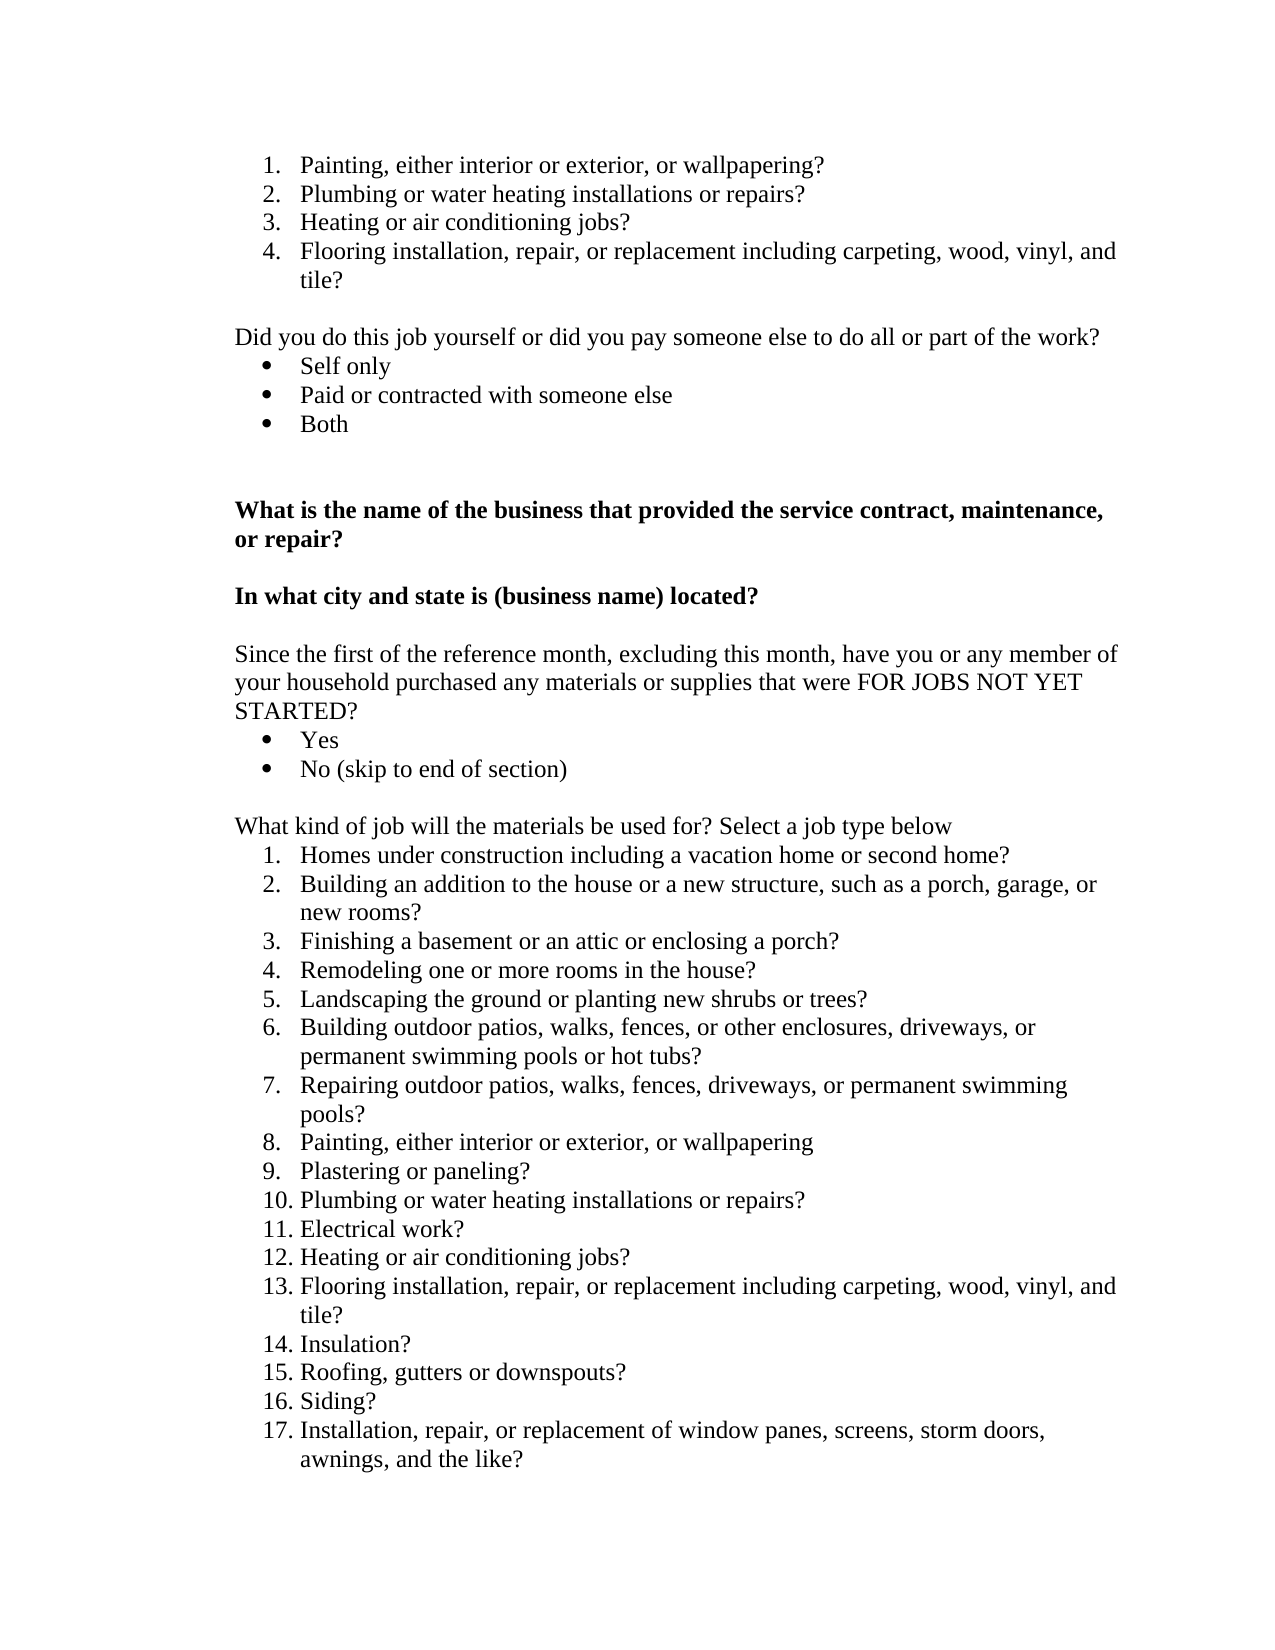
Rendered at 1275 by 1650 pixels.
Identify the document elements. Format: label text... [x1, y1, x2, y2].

text What is the name of the business that provided the service contract, maintenance, or repair? [234, 495, 1125, 552]
list Repairing outdoor patios, walks, fences, driveways, or permanent swimming pools? [262, 1070, 1125, 1127]
list Plastering or paneling? [262, 1156, 1125, 1185]
list Remodeling one or more rooms in the house? [262, 955, 1125, 984]
list Self only [262, 351, 1125, 380]
text What kind of job will the materials be used for? Select a job type below [719, 811, 1125, 840]
list Flooring installation, repair, or replacement including carpeting, wood, vinyl, and tile? [262, 1271, 1125, 1329]
list Plumbing or water heating installations or repairs? [262, 179, 1125, 207]
list Finishing a basement or an attic or enclosing a porch? [262, 926, 1125, 955]
list Installation, repair, or replacement of window panes, screens, storm doors, awnings, and the like? [262, 1415, 1125, 1472]
list Paid or contracted with someone else [262, 380, 1125, 409]
list Building outdoor patios, walks, fences, or other enclosures, driveways, or permanent swimming pools or hot tubs? [262, 1012, 1125, 1070]
list Insulation? [262, 1329, 1125, 1357]
list Heating or air conditioning jobs? [262, 1242, 1125, 1271]
list Plumbing or water heating installations or repairs? [262, 1185, 1125, 1214]
text Did you do this job yourself or did you pay someone else to do all or part of the work? [234, 322, 1125, 351]
list Painting, either interior or exterior, or wallpapering [262, 1127, 1125, 1156]
list Siding? [262, 1386, 1125, 1415]
list Roofing, gutters or downspouts? [262, 1357, 1125, 1386]
list Both [262, 409, 1125, 437]
text In what city and state is (business name) located? [234, 581, 1125, 610]
list Heating or air conditioning jobs? [262, 207, 1125, 236]
list Electrical work? [262, 1214, 1125, 1242]
list Painting, either interior or exterior, or wallpapering? [262, 150, 1125, 179]
list Building an addition to the house or a new structure, such as a porch, garage, or new rooms? [262, 869, 1125, 926]
list Flooring installation, repair, or replacement including carpeting, wood, vinyl, and tile? [262, 236, 1125, 294]
list No (skip to end of section) [262, 754, 1125, 782]
list Yes [262, 725, 1125, 754]
text Since the first of the reference month, excluding this month, have you or any member of your household purchased any materials or supplies that were FOR JOBS NOT YET STARTED? [234, 639, 1125, 725]
list Landscaping the ground or planting new shrubs or trees? [262, 984, 1125, 1012]
list Homes under construction including a vacation home or second home? [262, 840, 1125, 869]
